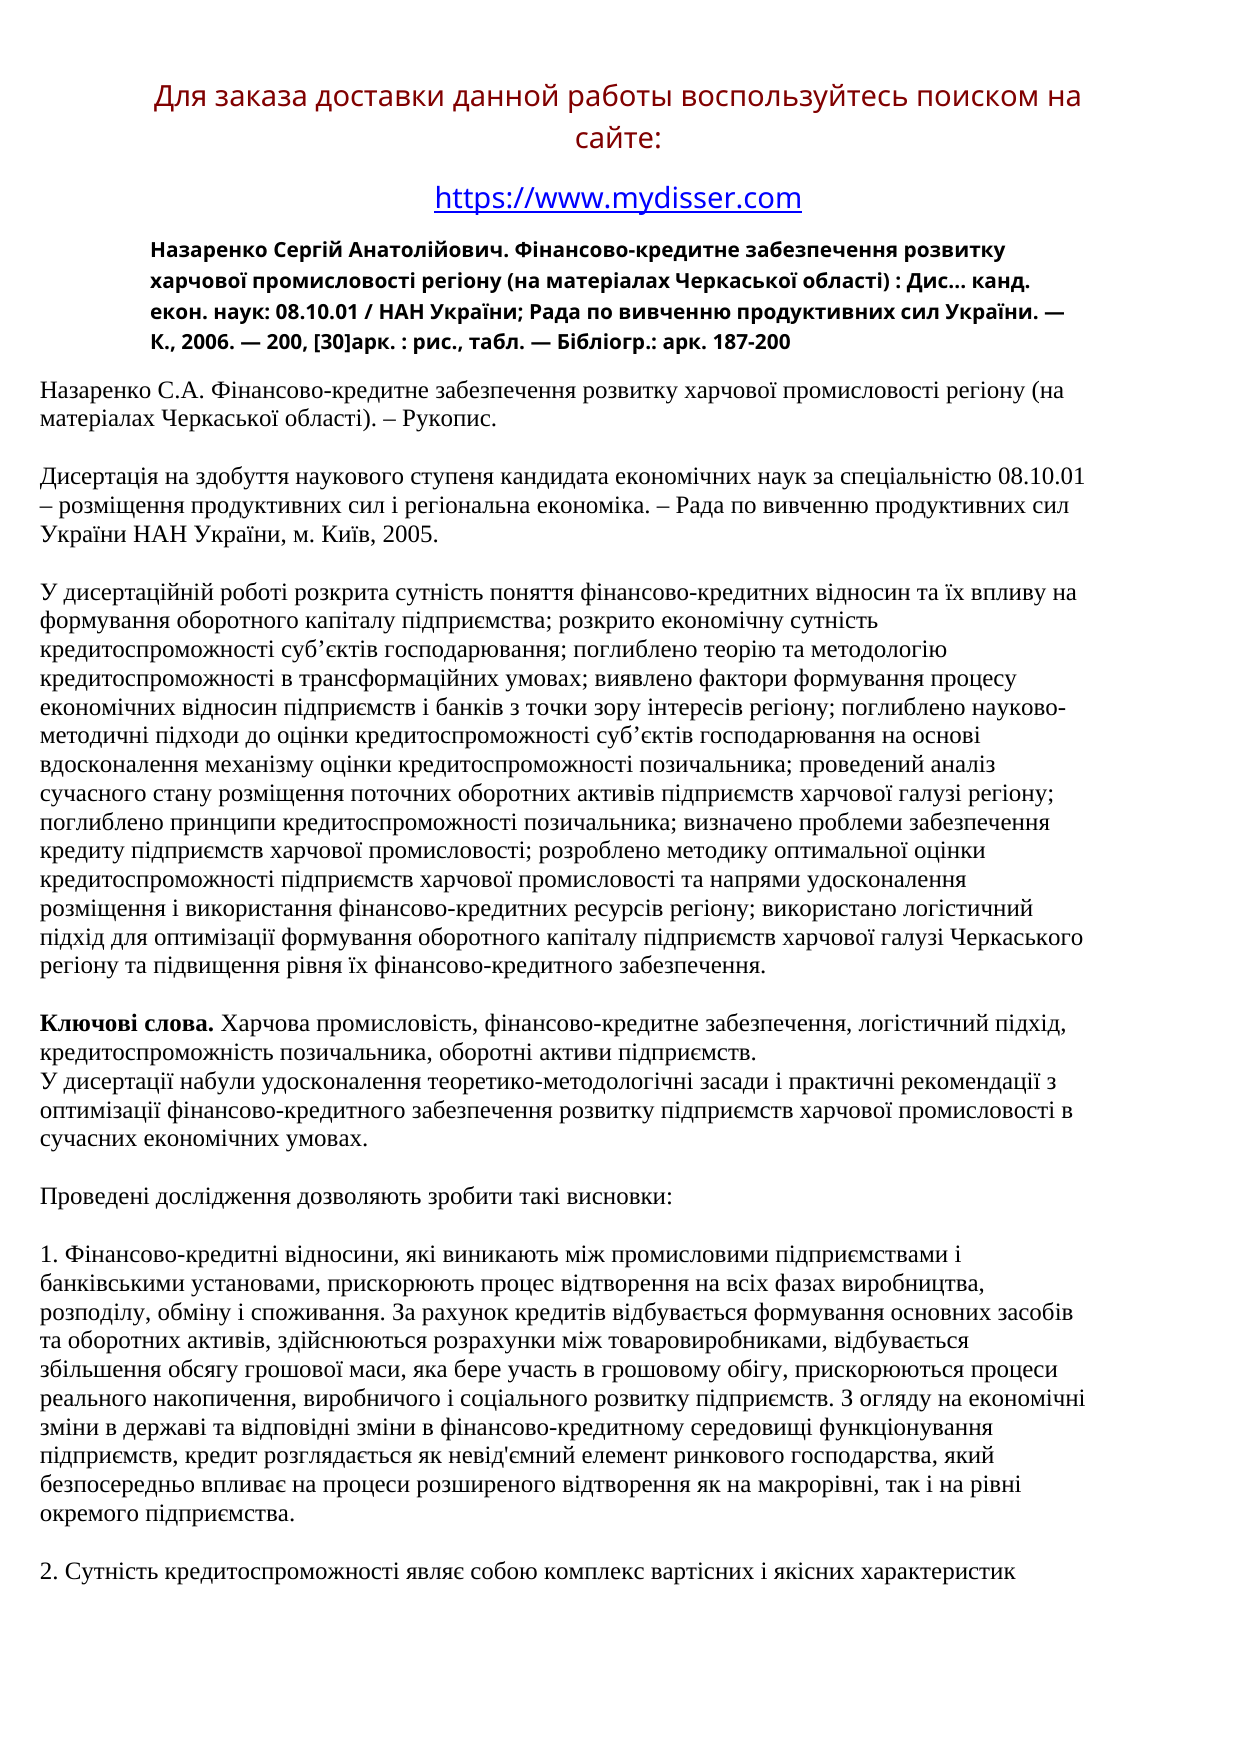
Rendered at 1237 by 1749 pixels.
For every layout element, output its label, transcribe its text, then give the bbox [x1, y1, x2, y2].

table_cell [40, 1066, 1086, 1585]
text Назаренко Сергій Анатолійович. Фінансово-кредитне забезпечення розвитку харчової промисловості регіону (на матеріалах Черкаської області) : Дис... канд. екон. наук: 08.10.01 / НАН України; Рада по вивченню продуктивних сил України. — К., 2006. — 200, [30]арк. : рис., табл. — Бібліогр.: арк. 187-200 [150, 236, 1086, 356]
table_header [40, 375, 1086, 1066]
